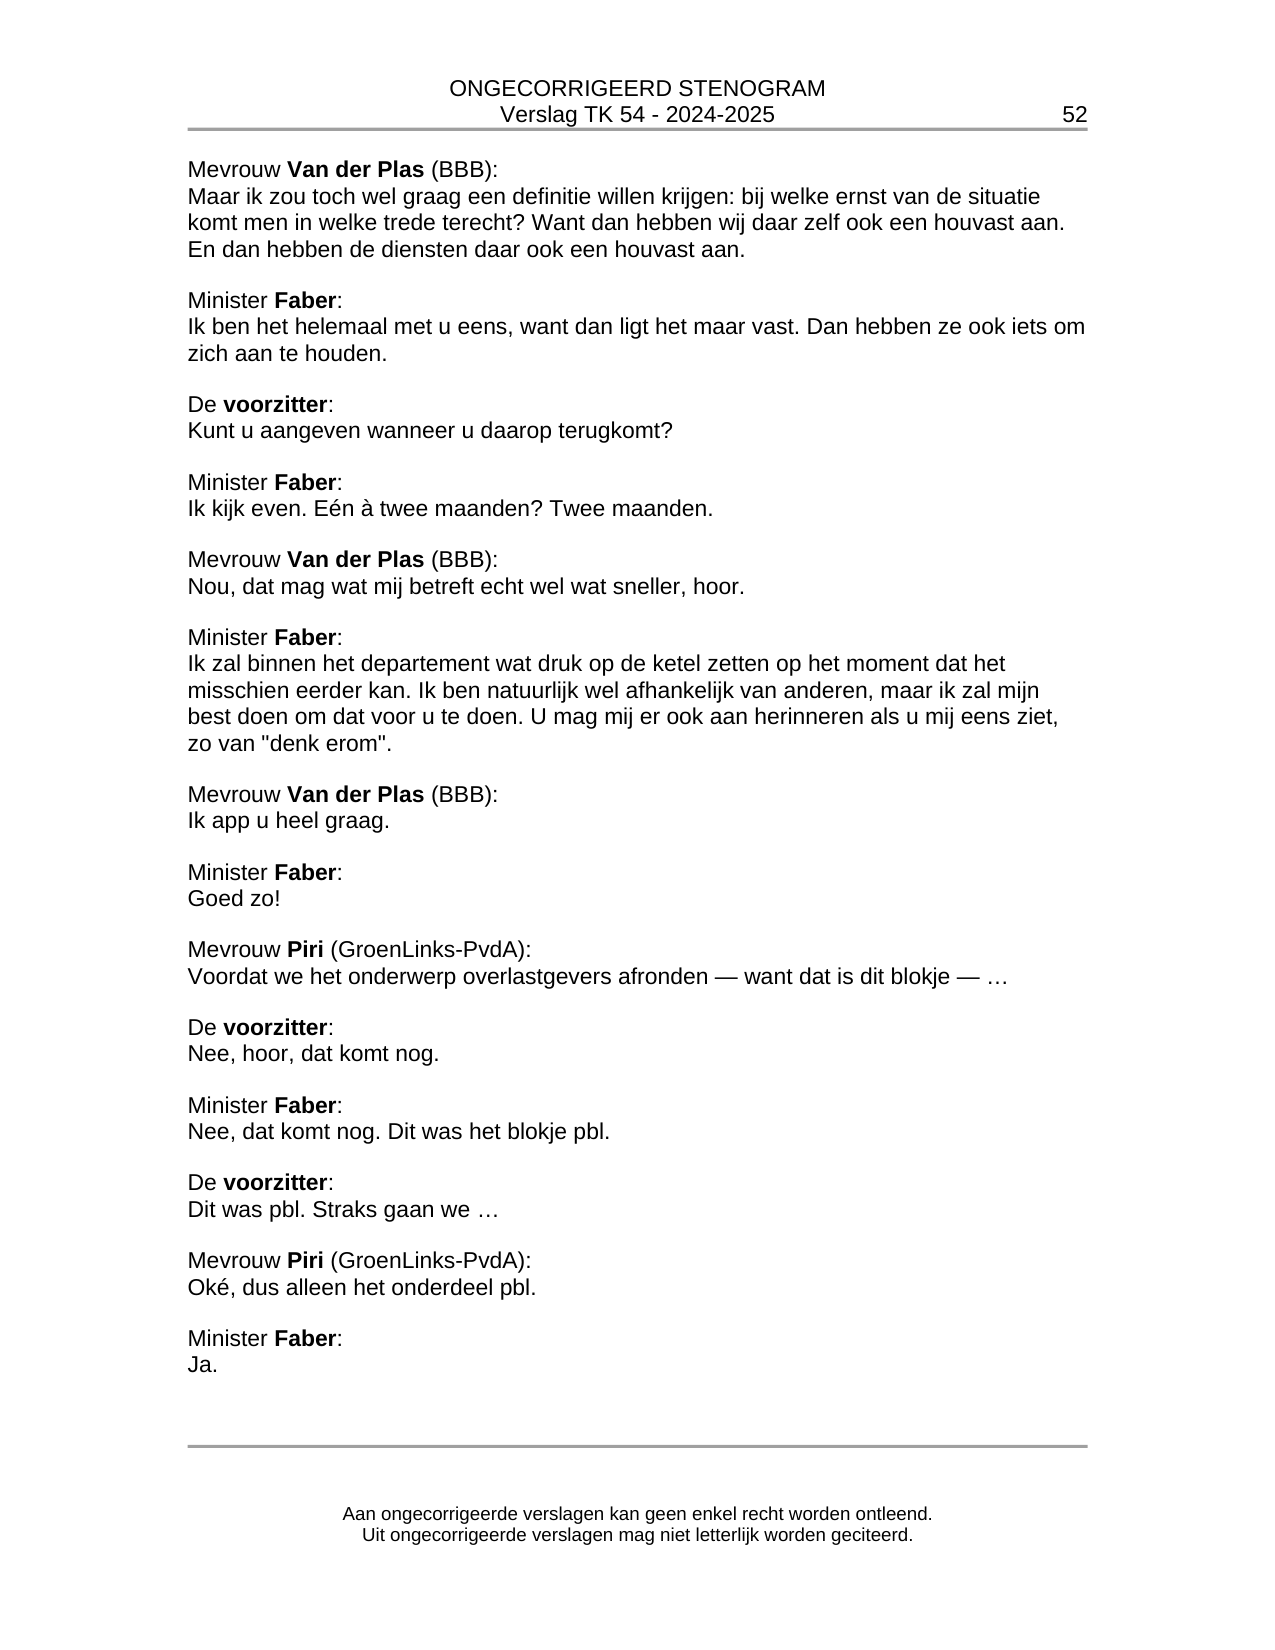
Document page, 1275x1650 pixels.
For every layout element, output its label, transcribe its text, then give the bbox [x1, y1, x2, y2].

text Minister Faber: Ik ben het helemaal met u eens, want dan ligt het maar vast. Dan hebben ze ook iets om zich aan te houden. [187, 287, 1087, 366]
text Mevrouw Piri (GroenLinks-PvdA): Voordat we het onderwerp overlastgevers afronden — want dat is dit blokje — … [187, 936, 1087, 989]
text Minister Faber: Ja. [187, 1325, 1087, 1377]
text Minister Faber: Ik kijk even. Eén à twee maanden? Twee maanden. [187, 469, 1087, 521]
text Mevrouw Van der Plas (BBB): Maar ik zou toch wel graag een definitie willen krijgen: bij welke ernst van de situatie komt men in welke trede terecht? Want dan hebben wij daar zelf ook een houvast aan. En dan hebben de diensten daar ook een houvast aan. [187, 156, 1087, 262]
text De voorzitter: Kunt u aangeven wanneer u daarop terugkomt? [187, 391, 1087, 444]
text Mevrouw Van der Plas (BBB): Nou, dat mag wat mij betreft echt wel wat sneller, hoor. [187, 546, 1087, 599]
text Minister Faber: Nee, dat komt nog. Dit was het blokje pbl. [187, 1092, 1087, 1144]
text Minister Faber: Ik zal binnen het departement wat druk op de ketel zetten op het moment dat het misschien eerder kan. Ik ben natuurlijk wel afhankelijk van anderen, maar ik zal mijn best doen om dat voor u te doen. U mag mij er ook aan herinneren als u mij eens ziet, zo van "denk erom". [187, 624, 1087, 756]
text Mevrouw Piri (GroenLinks-PvdA): Oké, dus alleen het onderdeel pbl. [187, 1247, 1087, 1300]
text Mevrouw Van der Plas (BBB): Ik app u heel graag. [187, 781, 1087, 833]
text De voorzitter: Nee, hoor, dat komt nog. [187, 1014, 1087, 1067]
text De voorzitter: Dit was pbl. Straks gaan we … [187, 1169, 1087, 1222]
text Minister Faber: Goed zo! [187, 858, 1087, 911]
